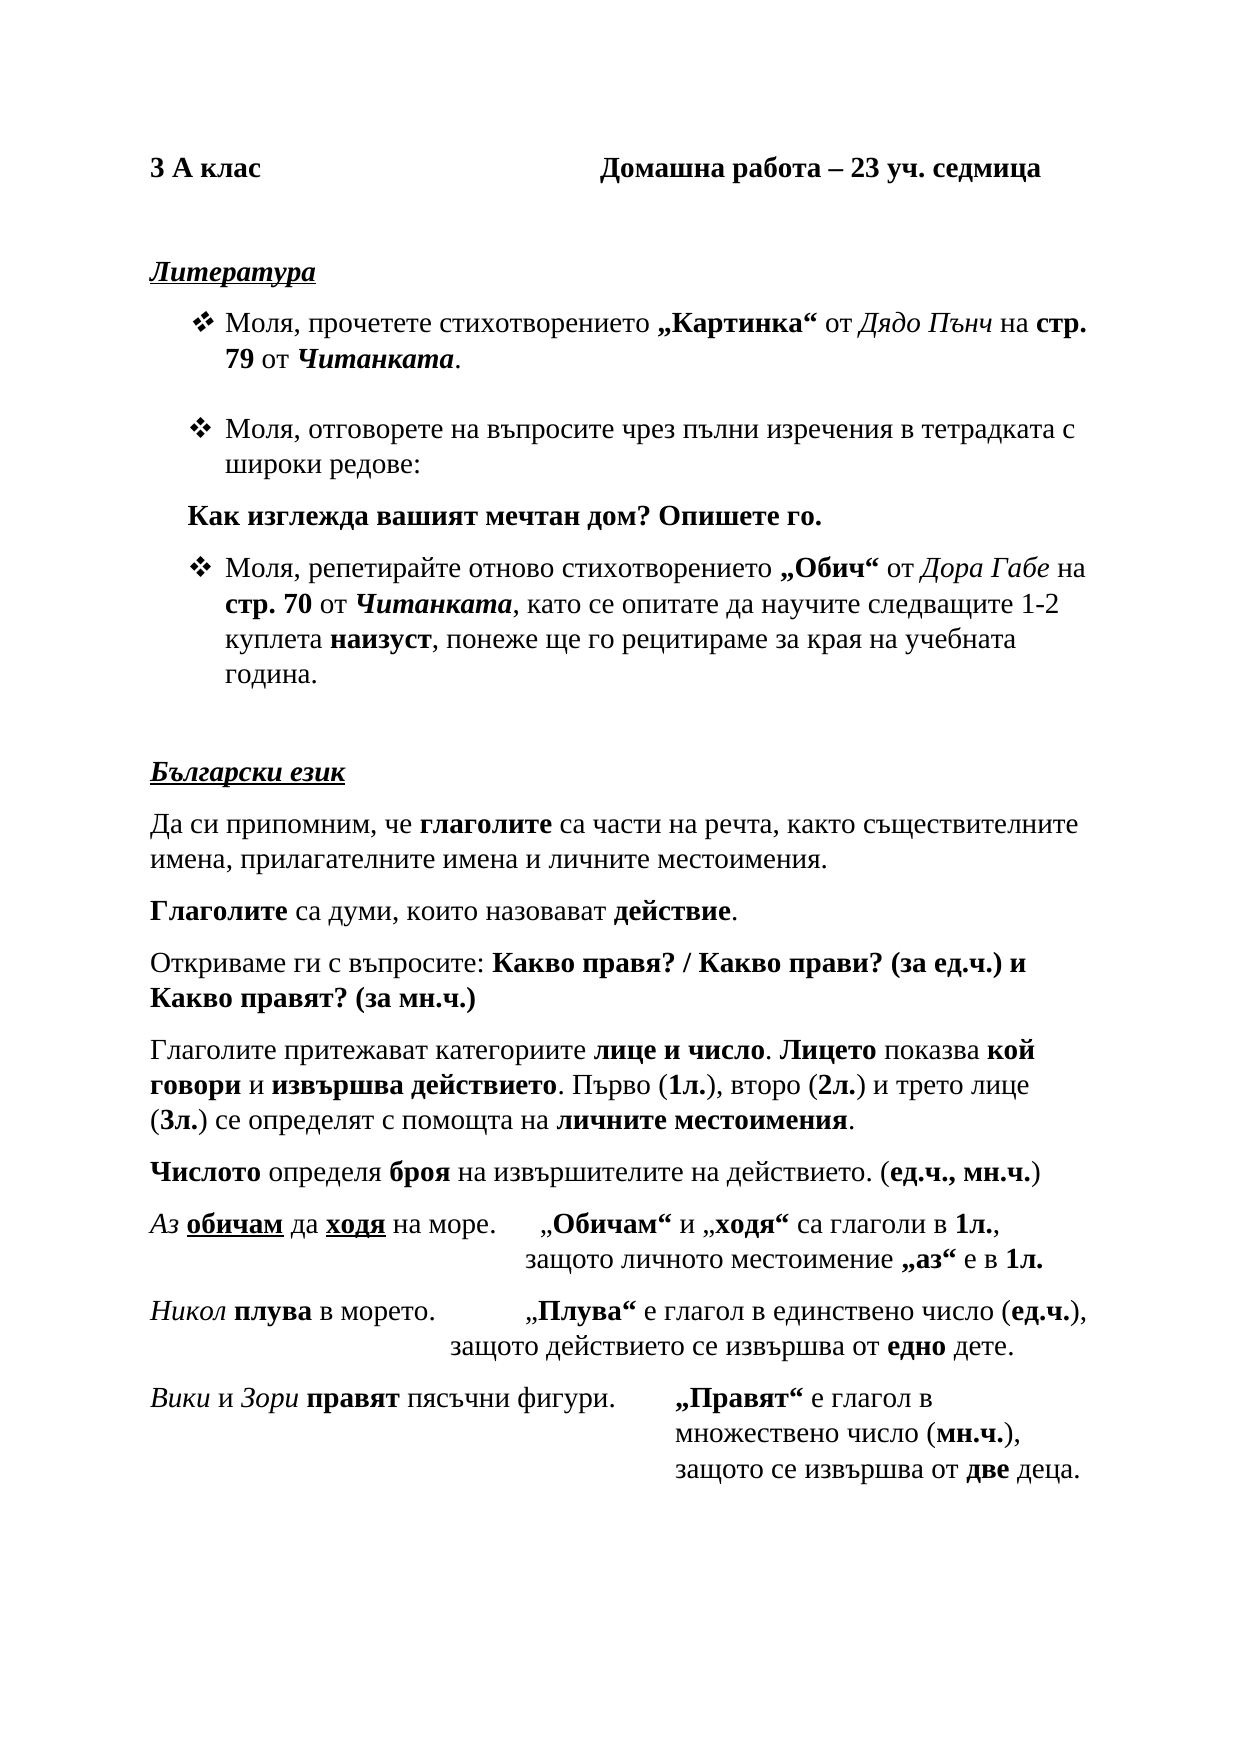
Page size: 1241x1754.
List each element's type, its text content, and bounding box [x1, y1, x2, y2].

text Български език [150, 754, 1090, 788]
text Литература [150, 254, 1090, 287]
list Моля, отговорете на въпросите чрез пълни изречения в тетрадката с широки редове: [187, 411, 1090, 480]
text Аз обичам да ходя на море. „Обичам“ и „ходя“ са глаголи в 1л., защото личното местоимение „аз“ е в 1л. [150, 1206, 1090, 1275]
text Как изглежда вашият мечтан дом? Опишете го. [187, 498, 1090, 532]
list Моля, прочетете стихотворението „Картинка“ от Дядо Пънч на стр. 79 от Читанката. [187, 306, 1090, 374]
text Глаголите са думи, които назовават действие. [150, 893, 1090, 927]
list Моля, репетирайте отново стихотворението „Обич“ от Дора Габе на стр. 70 от Читанката, като се опитате да научите следващите 1-2 куплета наизуст, понеже ще го рецитираме за края на учебната година. [187, 550, 1090, 690]
text Да си припомним, че глаголите са части на речта, както съществителните имена, прилагателните имена и личните местоимения. [150, 806, 1090, 875]
text 3 A клас Домашна работа – 23 уч. седмица [150, 150, 1090, 183]
text Никол плува в морето. „Плува“ е глагол в единствено число (ед.ч.), защото действието се извършва от едно дете. [150, 1293, 1090, 1362]
text Глаголите притежават категориите лице и число. Лицето показва кой говори и извършва действието. Първо (1л.), второ (2л.) и трето лице (3л.) се определят с помощта на личните местоимения. [150, 1032, 1090, 1136]
text Вики и Зори правят пясъчни фигури. „Правят“ е глагол в множествено число (мн.ч.), защото се извършва от две деца. [150, 1380, 1090, 1484]
text Числото определя броя на извършителите на действието. (ед.ч., мн.ч.) [150, 1154, 1090, 1188]
text Откриваме ги с въпросите: Какво правя? / Какво прави? (за ед.ч.) и Какво правят? (за мн.ч.) [150, 945, 1090, 1014]
